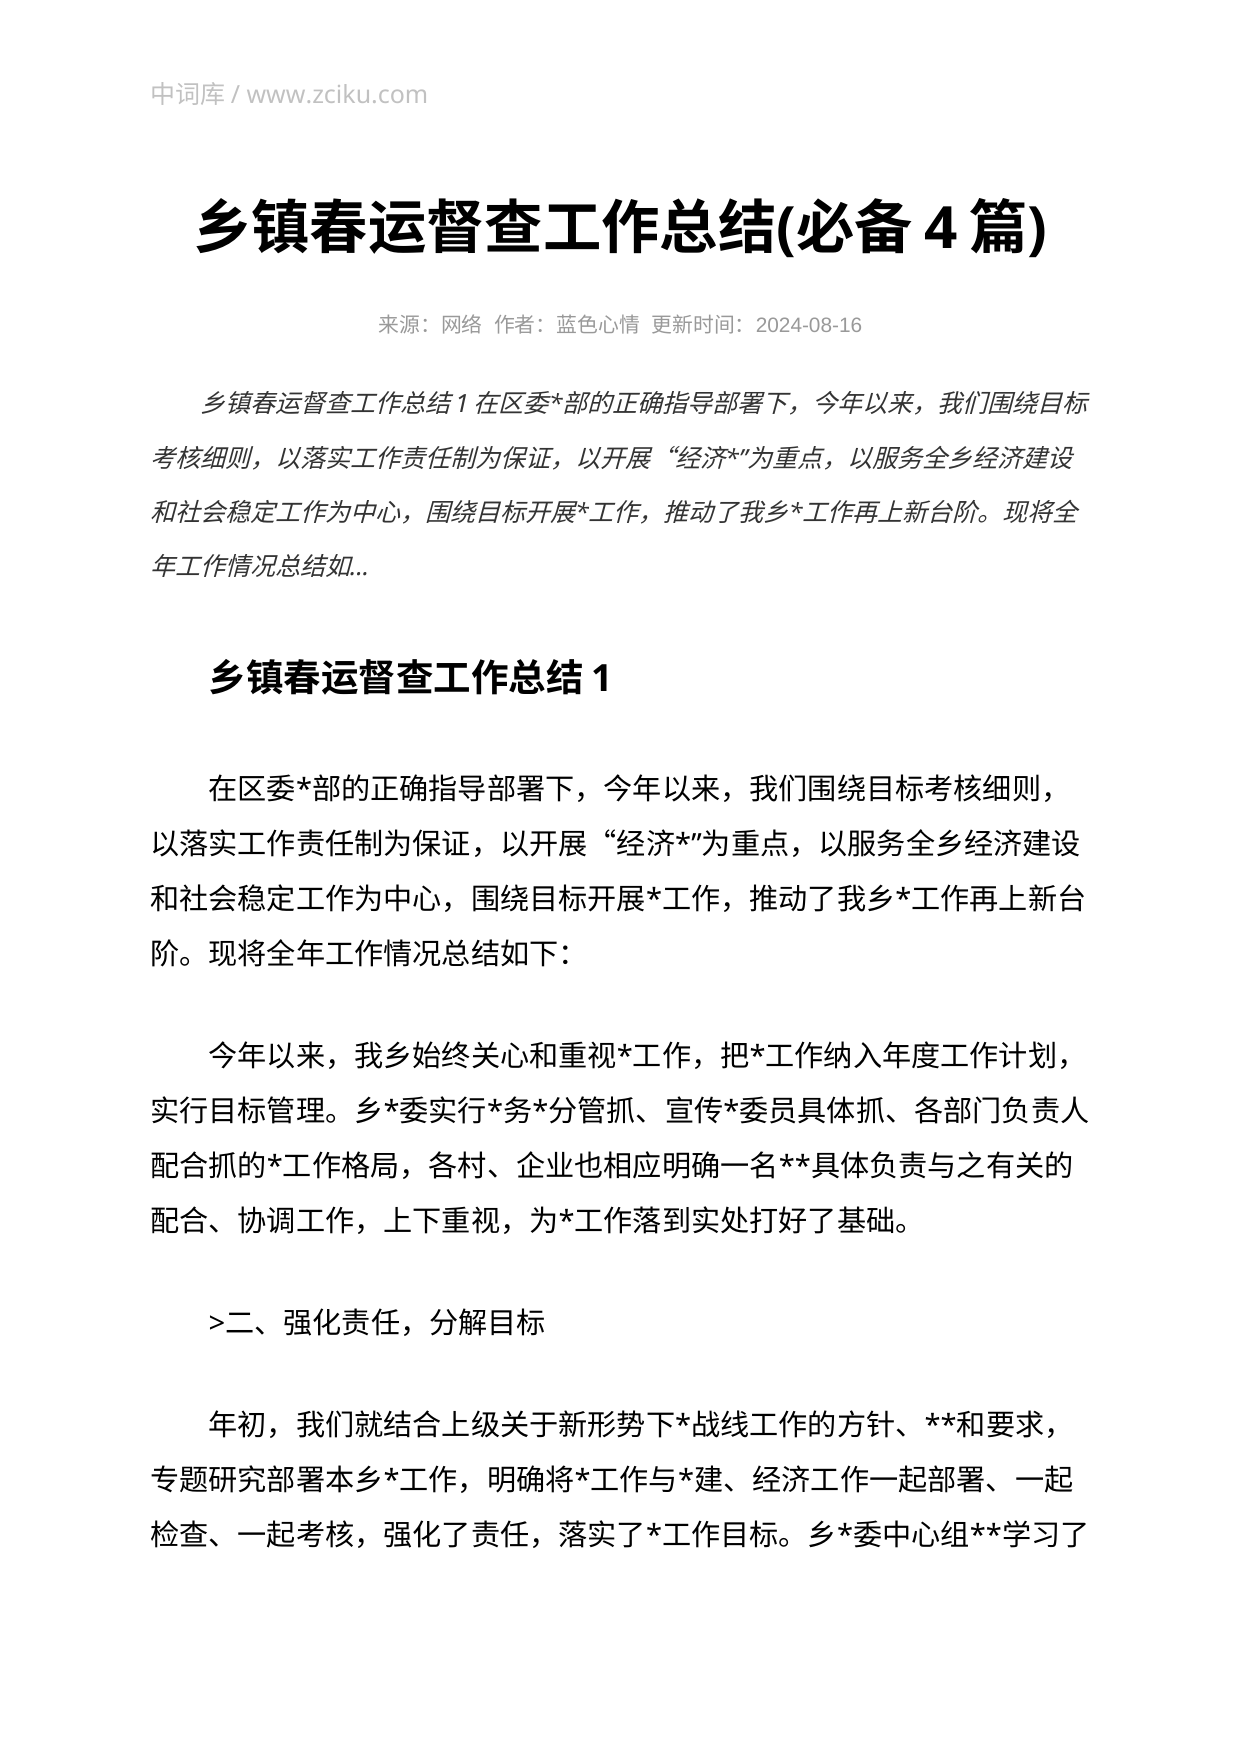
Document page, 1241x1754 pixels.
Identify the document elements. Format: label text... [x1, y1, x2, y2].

text 今年以来，我乡始终关心和重视*工作，把*工作纳入年度工作计划，实行目标管理。乡*委实行*务*分管抓、宣传*委员具体抓、各部门负责人配合抓的*工作格局，各村、企业也相应明确一名**具体负责与之有关的配合、协调工作，上下重视，为*工作落到实处打好了基础。 [150, 1032, 1090, 1240]
text 来源：网络 作者：蓝色心情 更新时间：2024-08-16 [150, 313, 1090, 337]
text 乡镇春运督查工作总结1 [150, 648, 1090, 703]
text 在区委*部的正确指导部署下，今年以来，我们围绕目标考核细则，以落实工作责任制为保证，以开展“经济*”为重点，以服务全乡经济建设和社会稳定工作为中心，围绕目标开展*工作，推动了我乡*工作再上新台阶。现将全年工作情况总结如下： [150, 766, 1090, 973]
subtitle 乡镇春运督查工作总结(必备4篇) [150, 181, 1090, 266]
text 乡镇春运督查工作总结1在区委*部的正确指导部署下，今年以来，我们围绕目标考核细则，以落实工作责任制为保证，以开展“经济*”为重点，以服务全乡经济建设和社会稳定工作为中心，围绕目标开展*工作，推动了我乡*工作再上新台阶。现将全年工作情况总结如... [150, 384, 1090, 583]
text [150, 1401, 1090, 1554]
text >二、强化责任，分解目标 [150, 1299, 1090, 1342]
